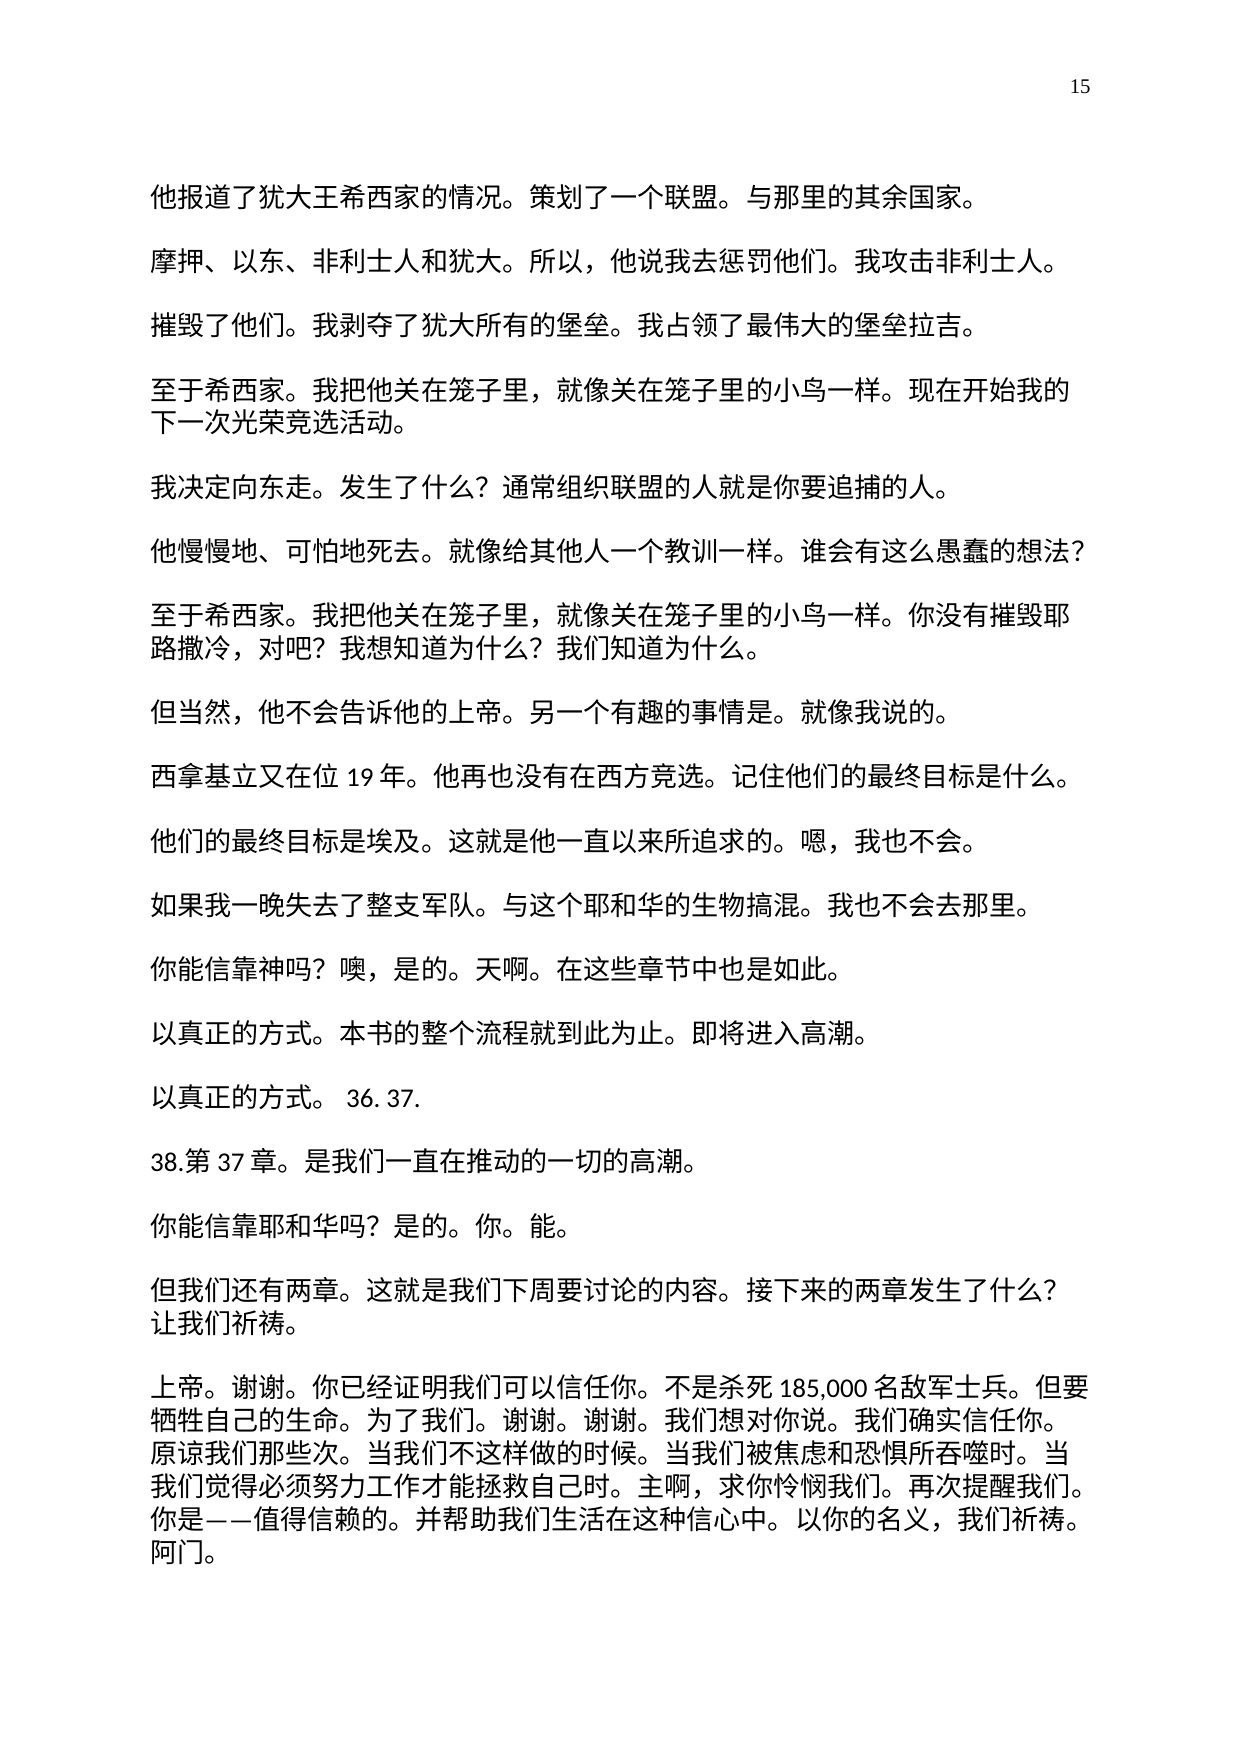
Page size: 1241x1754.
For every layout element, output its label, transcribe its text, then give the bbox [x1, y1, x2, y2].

text 他报道了犹大王希西家的情况。策划了一个联盟。与那里的其余国家。 [150, 181, 1090, 214]
text 他慢慢地、可怕地死去。就像给其他人一个教训一样。谁会有这么愚蠢的想法？ [150, 535, 1090, 568]
text 但当然，他不会告诉他的上帝。另一个有趣的事情是。就像我说的。 [150, 696, 1090, 729]
text 上帝。谢谢。你已经证明我们可以信任你。不是杀死185,000名敌军士兵。但要牺牲自己的生命。为了我们。谢谢。谢谢。我们想对你说。我们确实信任你。原谅我们那些次。当我们不这样做的时候。当我们被焦虑和恐惧所吞噬时。当我们觉得必须努力工作才能拯救自己时。主啊，求你怜悯我们。再次提醒我们。你是——值得信赖的。并帮助我们生活在这种信心中。以你的名义，我们祈祷。阿门。 [150, 1371, 1090, 1569]
text 他们的最终目标是埃及。这就是他一直以来所追求的。嗯，我也不会。 [150, 825, 1090, 858]
text 以真正的方式。 36. 37. [150, 1081, 1090, 1114]
text 你能信靠神吗？噢，是的。天啊。在这些章节中也是如此。 [150, 953, 1090, 986]
text 至于希西家。我把他关在笼子里，就像关在笼子里的小鸟一样。你没有摧毁耶路撒冷，对吧？我想知道为什么？我们知道为什么。 [150, 599, 1090, 665]
text 摧毁了他们。我剥夺了犹大所有的堡垒。我占领了最伟大的堡垒拉吉。 [150, 309, 1090, 342]
text 你能信靠耶和华吗？是的。你。能。 [150, 1210, 1090, 1243]
text 摩押、以东、非利士人和犹大。所以，他说我去惩罚他们。我攻击非利士人。 [150, 245, 1090, 278]
text 38.第37章。是我们一直在推动的一切的高潮。 [150, 1146, 1090, 1178]
text 西拿基立又在位 19 年。他再也没有在西方竞选。记住他们的最终目标是什么。 [150, 761, 1090, 793]
text 但我们还有两章。这就是我们下周要讨论的内容。接下来的两章发生了什么？让我们祈祷。 [150, 1274, 1090, 1340]
text 以真正的方式。本书的整个流程就到此为止。即将进入高潮。 [150, 1017, 1090, 1050]
text 如果我一晚失去了整支军队。与这个耶和华的生物搞混。我也不会去那里。 [150, 889, 1090, 922]
text 我决定向东走。发生了什么？通常组织联盟的人就是你要追捕的人。 [150, 471, 1090, 504]
text 至于希西家。我把他关在笼子里，就像关在笼子里的小鸟一样。现在开始我的下一次光荣竞选活动。 [150, 374, 1090, 440]
